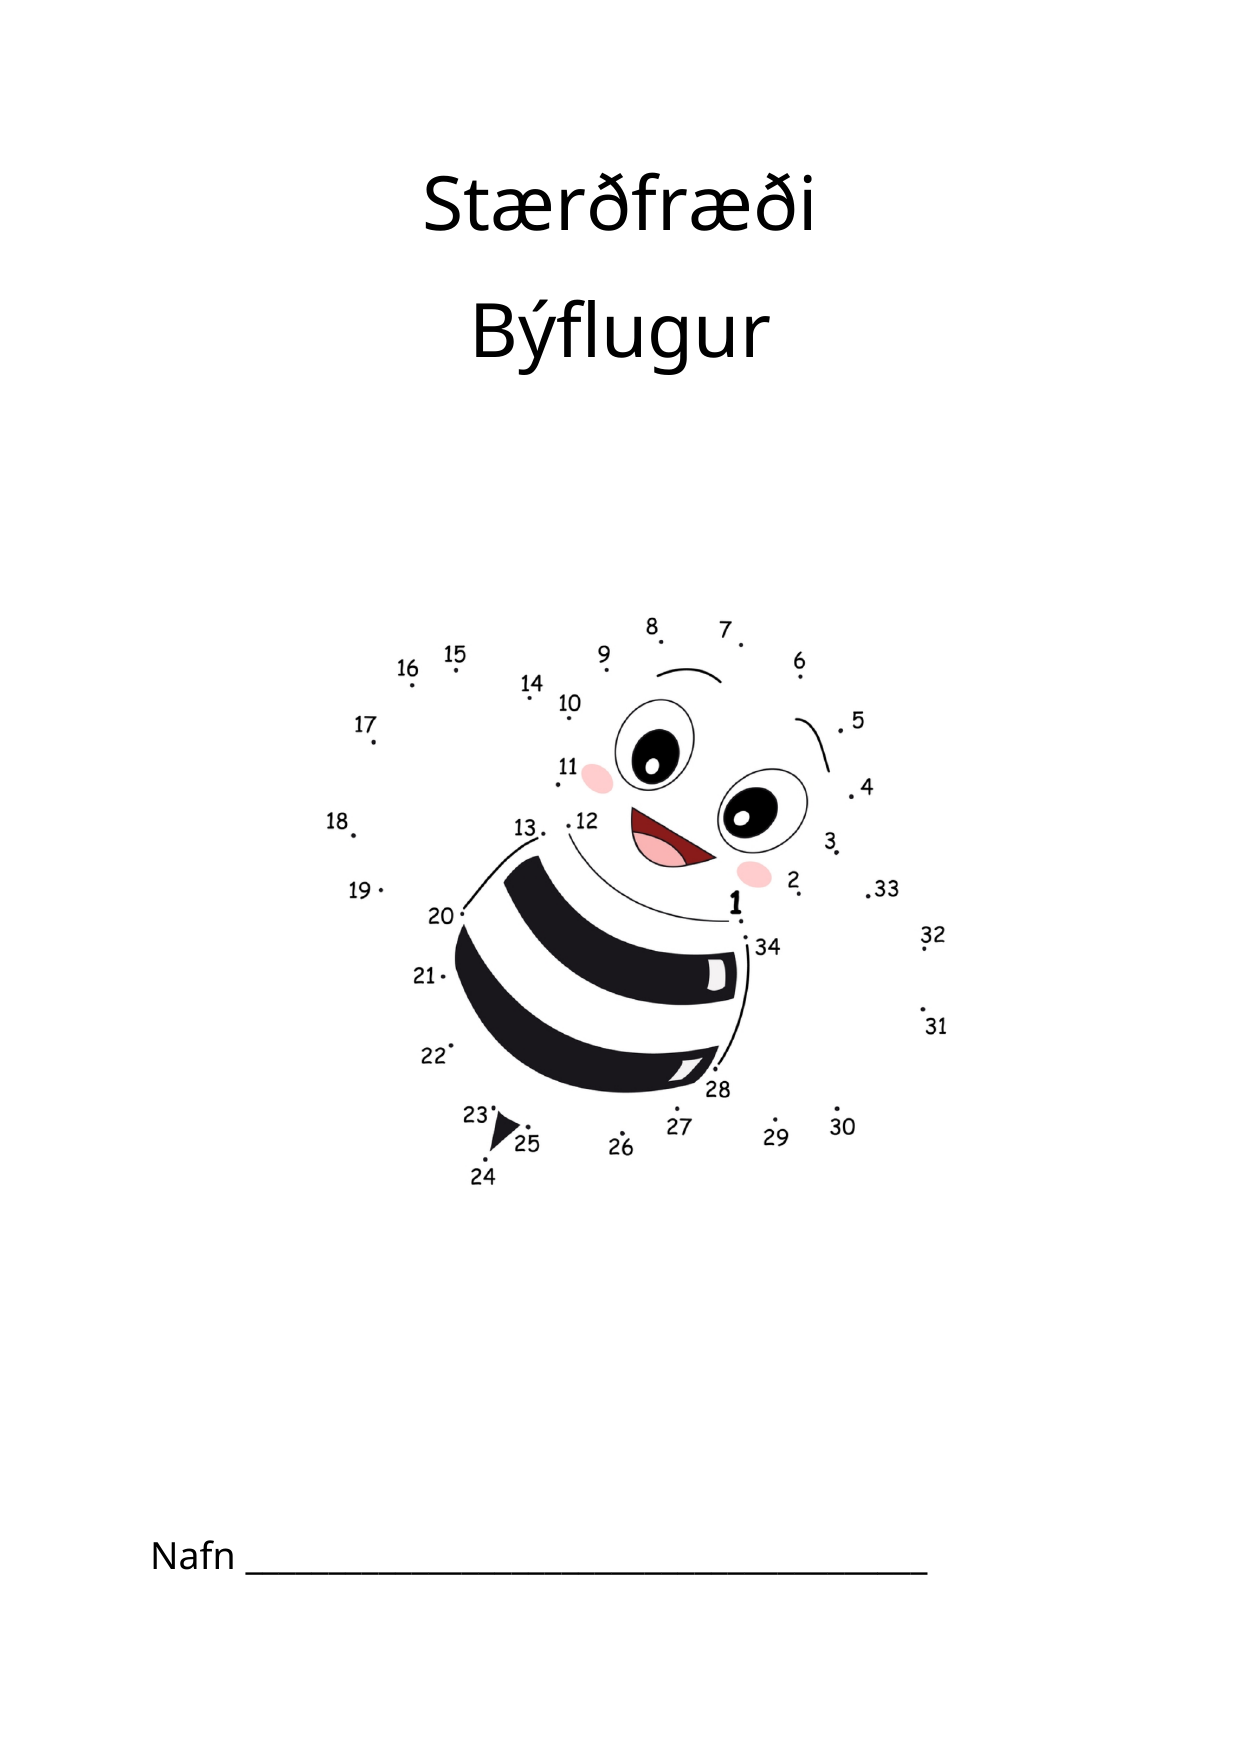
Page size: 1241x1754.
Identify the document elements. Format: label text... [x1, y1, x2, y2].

text Stærðfræði [150, 150, 1090, 252]
picture [261, 586, 1001, 1208]
text Nafn _________________________________________ [150, 1529, 1090, 1580]
text Býflugur [150, 277, 1090, 379]
